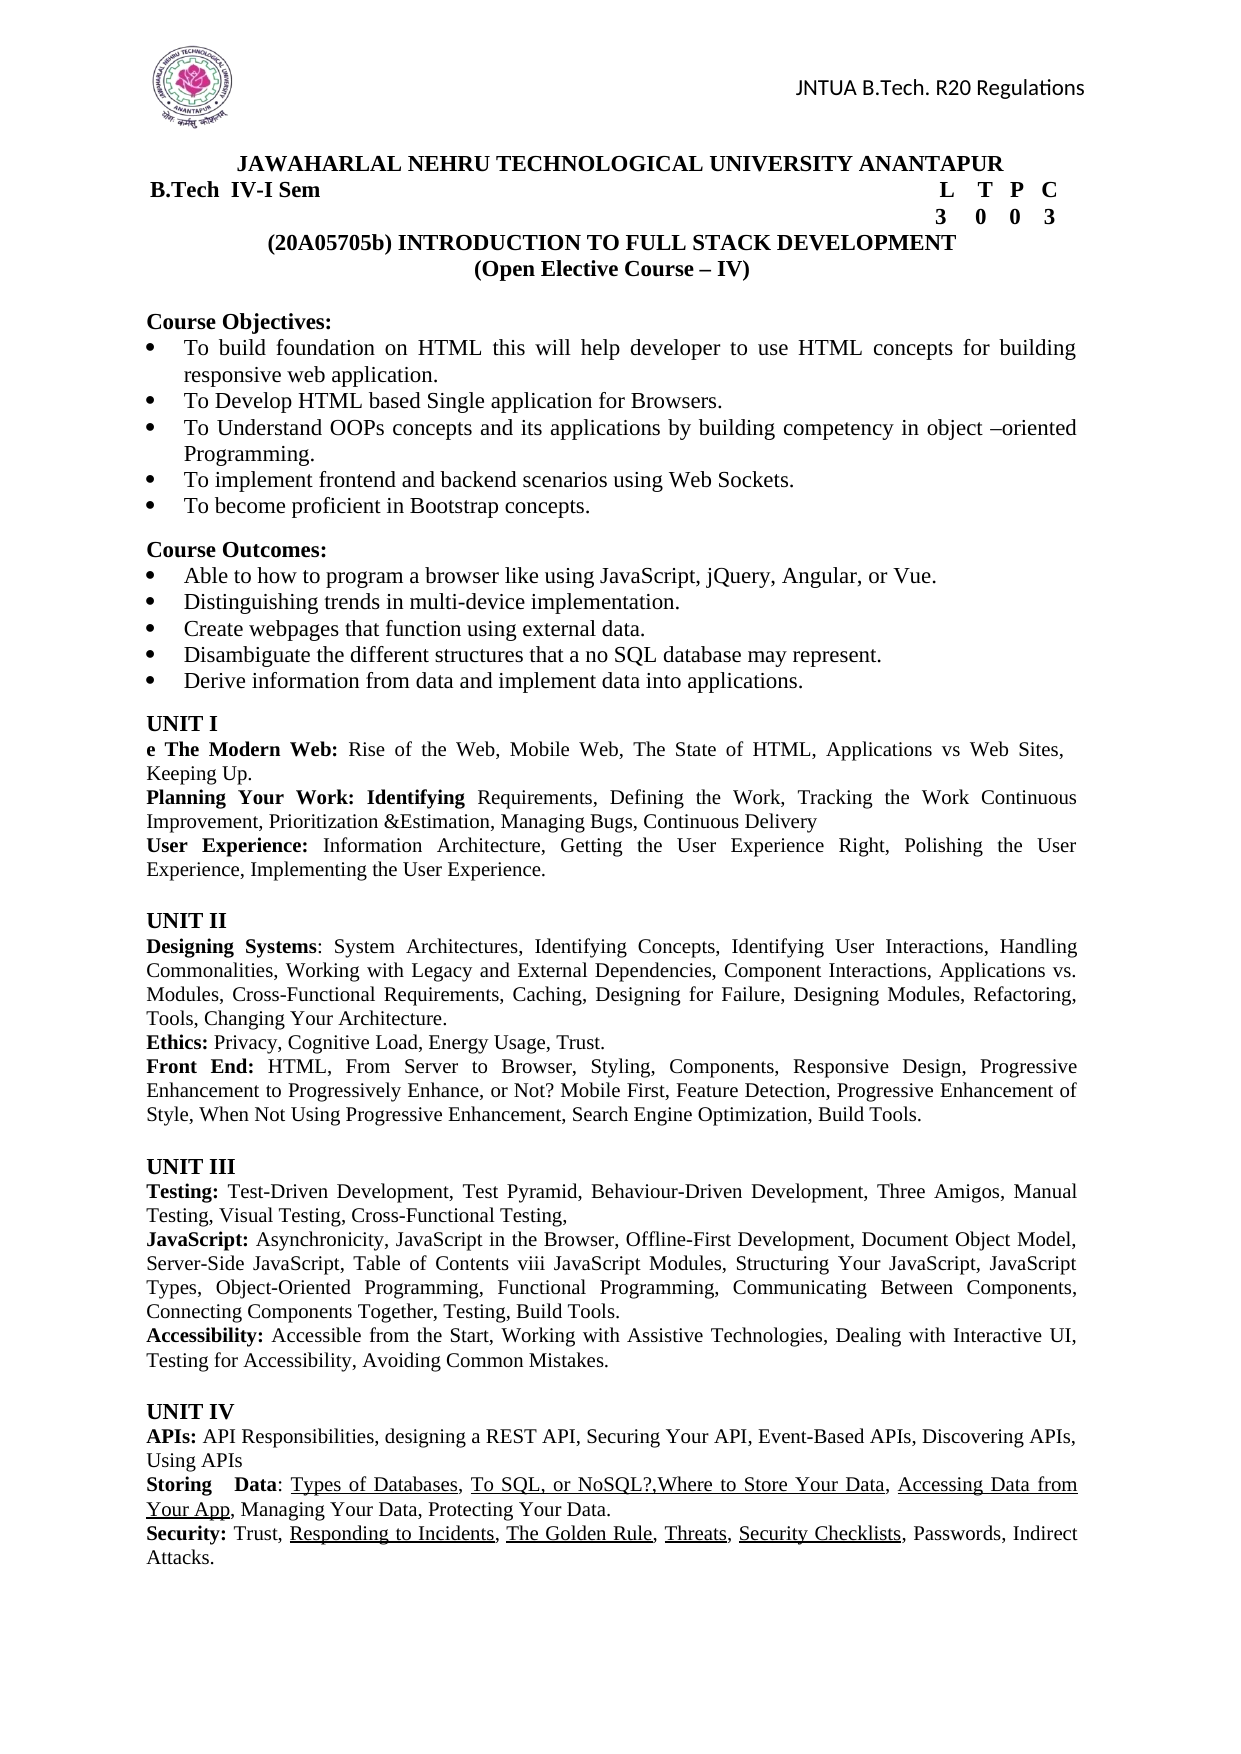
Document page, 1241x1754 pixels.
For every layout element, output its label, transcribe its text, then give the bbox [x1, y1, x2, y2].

text 3 0 0 3 [150, 203, 1090, 229]
text JAWAHARLAL NEHRU TECHNOLOGICAL UNIVERSITY ANANTAPUR [150, 150, 1090, 176]
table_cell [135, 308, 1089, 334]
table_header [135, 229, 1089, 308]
picture [151, 45, 233, 129]
text B.Tech IV-I Sem L T P C [150, 176, 1090, 203]
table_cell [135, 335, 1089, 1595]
